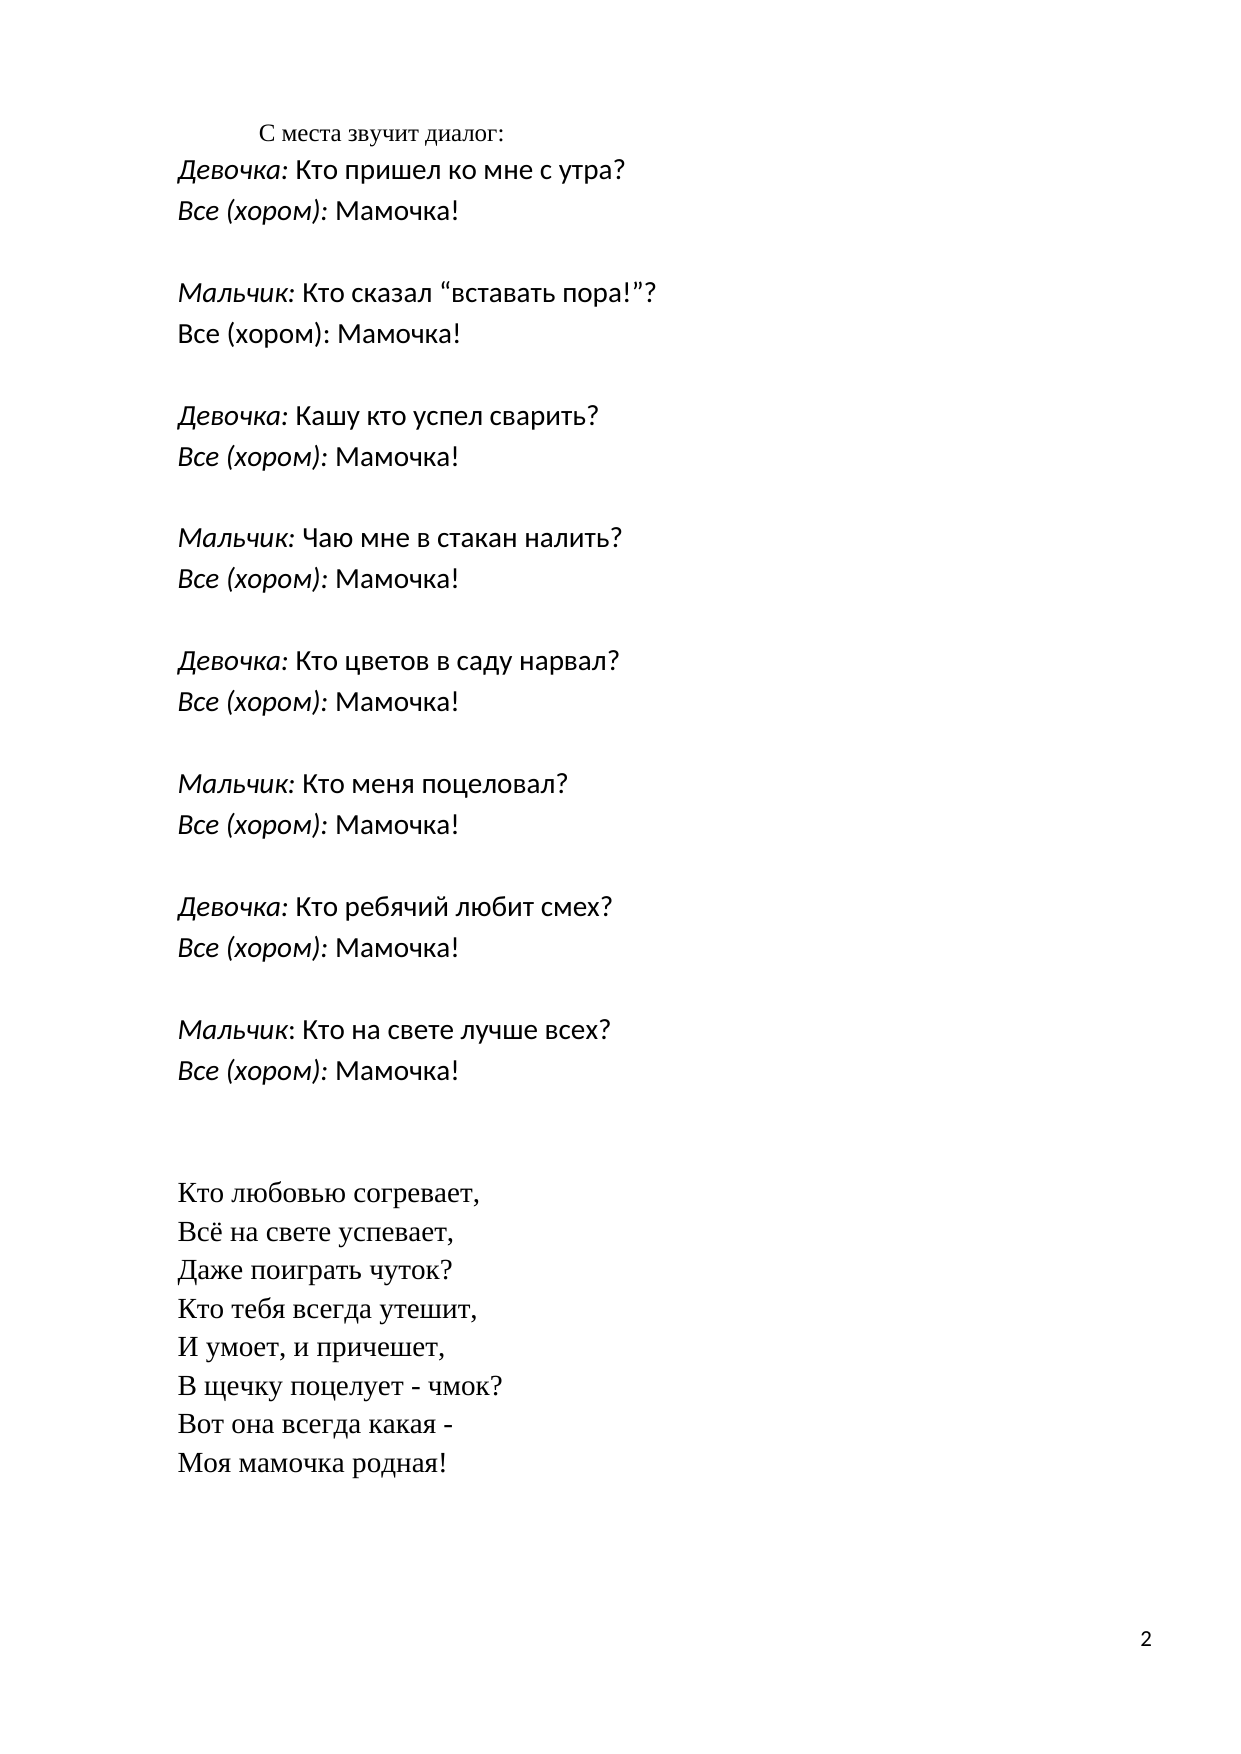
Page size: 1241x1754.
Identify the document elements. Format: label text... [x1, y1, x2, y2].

text Девочка: Кто пришел ко мне с утра? Все (хором): Мамочка! Мальчик: Кто сказал “вставать пора!”? Все (хором): Мамочка! Девочка: Кашу кто успел сварить? Все (хором): Мамочка! Мальчик: Чаю мне в стакан налить? Все (хором): Мамочка! Девочка: Кто цветов в саду нарвал? Все (хором): Мамочка! Мальчик: Кто меня поцеловал? Все (хором): Мамочка! Девочка: Кто ребячий любит смех? Все (хором): Мамочка! Мальчик: Кто на свете лучше всех? Все (хором): Мамочка! [177, 151, 1152, 1087]
text С места звучит диалог: [177, 118, 1152, 147]
text Кто любовью согревает, Всё на свете успевает, Даже поиграть чуток? Кто тебя всегда утешит, И умоет, и причешет, В щечку поцелует - чмок? Вот она всегда какая - Моя мамочка родная! [177, 1175, 1152, 1479]
